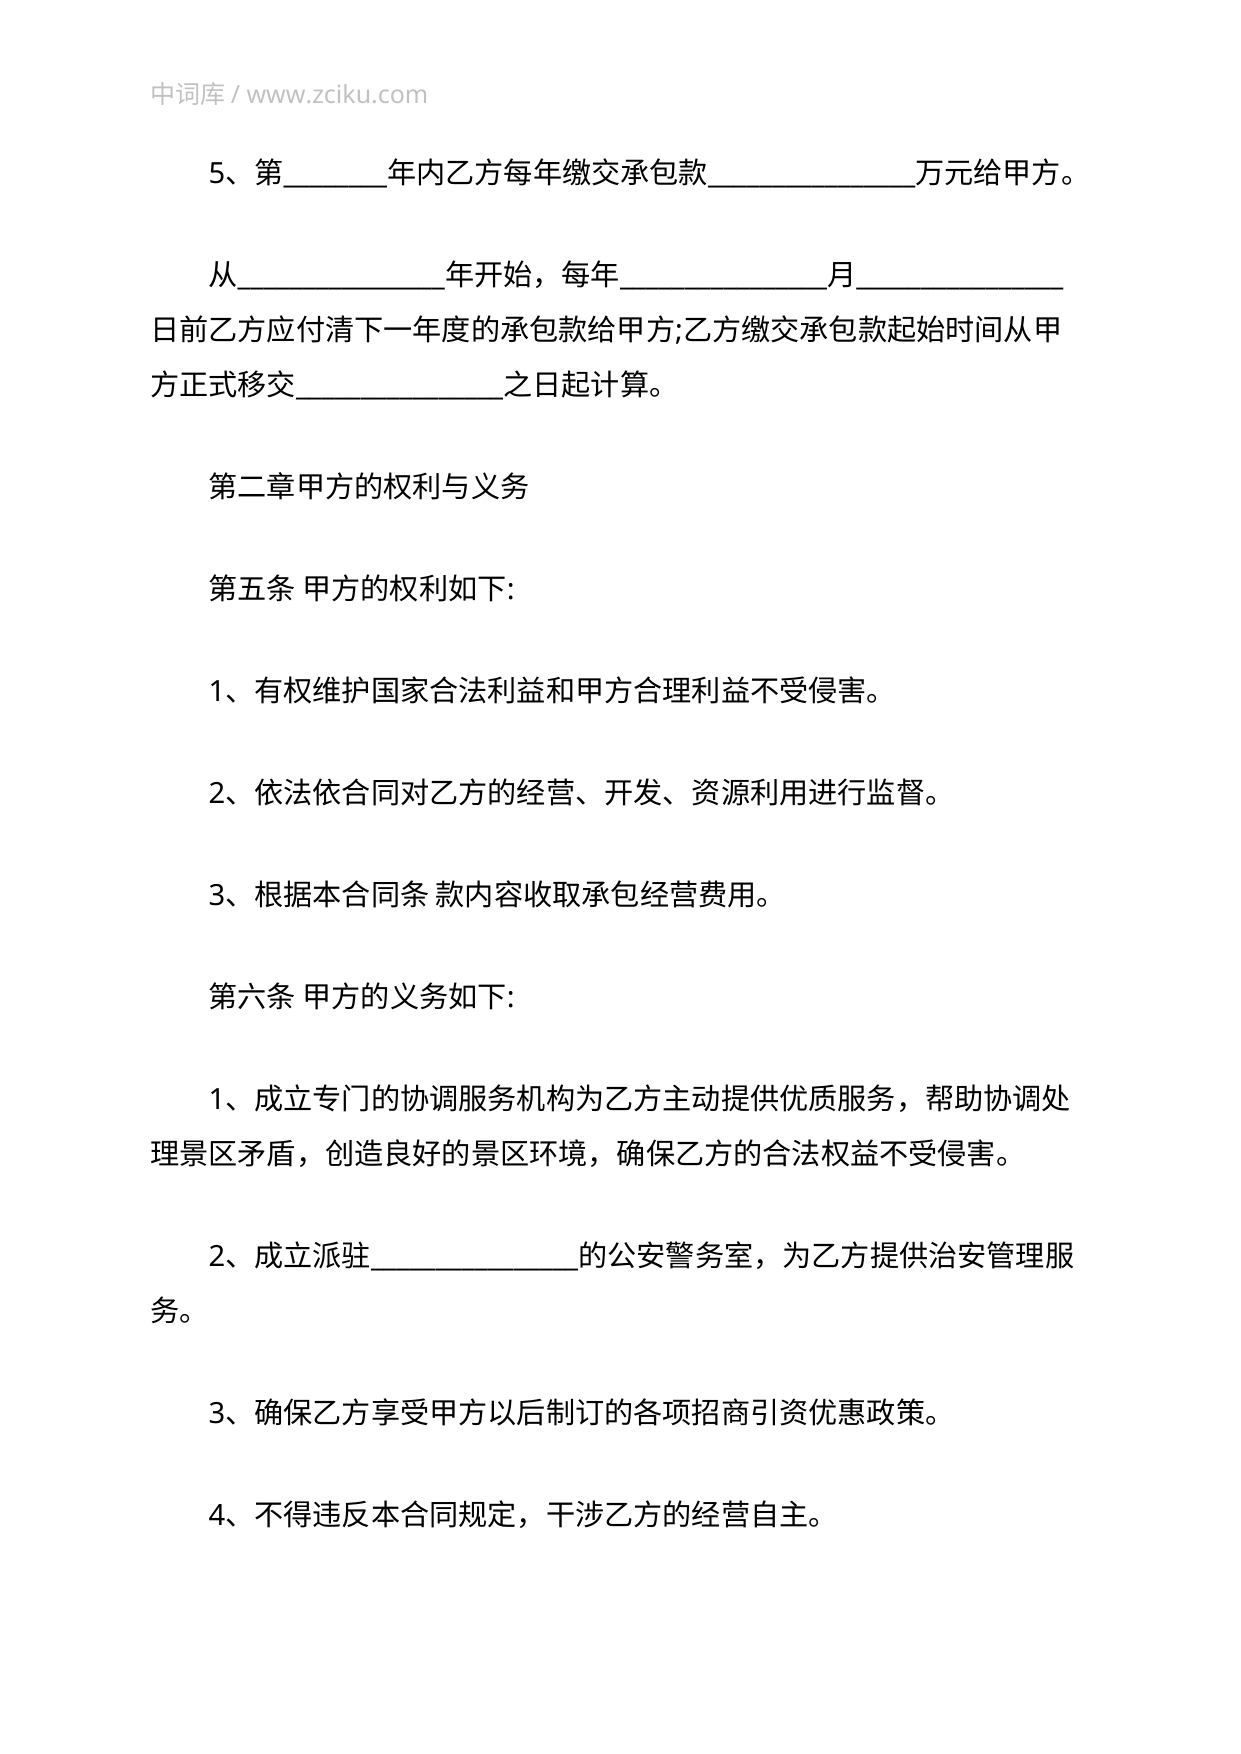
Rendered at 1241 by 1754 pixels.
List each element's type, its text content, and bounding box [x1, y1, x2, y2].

text 1、成立专门的协调服务机构为乙方主动提供优质服务，帮助协调处理景区矛盾，创造良好的景区环境，确保乙方的合法权益不受侵害。 [150, 1076, 1090, 1173]
text 2、依法依合同对乙方的经营、开发、资源利用进行监督。 [150, 770, 1090, 812]
text 1、有权维护国家合法利益和甲方合理利益不受侵害。 [150, 668, 1090, 710]
text 从________________年开始，每年________________月________________日前乙方应付清下一年度的承包款给甲方;乙方缴交承包款起始时间从甲方正式移交________________之日起计算。 [150, 252, 1090, 404]
text 3、根据本合同条 款内容收取承包经营费用。 [150, 872, 1090, 914]
text 5、第________年内乙方每年缴交承包款________________万元给甲方。 [150, 150, 1090, 192]
text 2、成立派驻________________的公安警务室，为乙方提供治安管理服务。 [150, 1232, 1090, 1330]
text 第六条 甲方的义务如下: [150, 974, 1090, 1016]
text 4、不得违反本合同规定，干涉乙方的经营自主。 [150, 1491, 1090, 1533]
text 第五条 甲方的权利如下: [150, 566, 1090, 608]
text 3、确保乙方享受甲方以后制订的各项招商引资优惠政策。 [150, 1389, 1090, 1432]
text 第二章甲方的权利与义务 [150, 464, 1090, 506]
